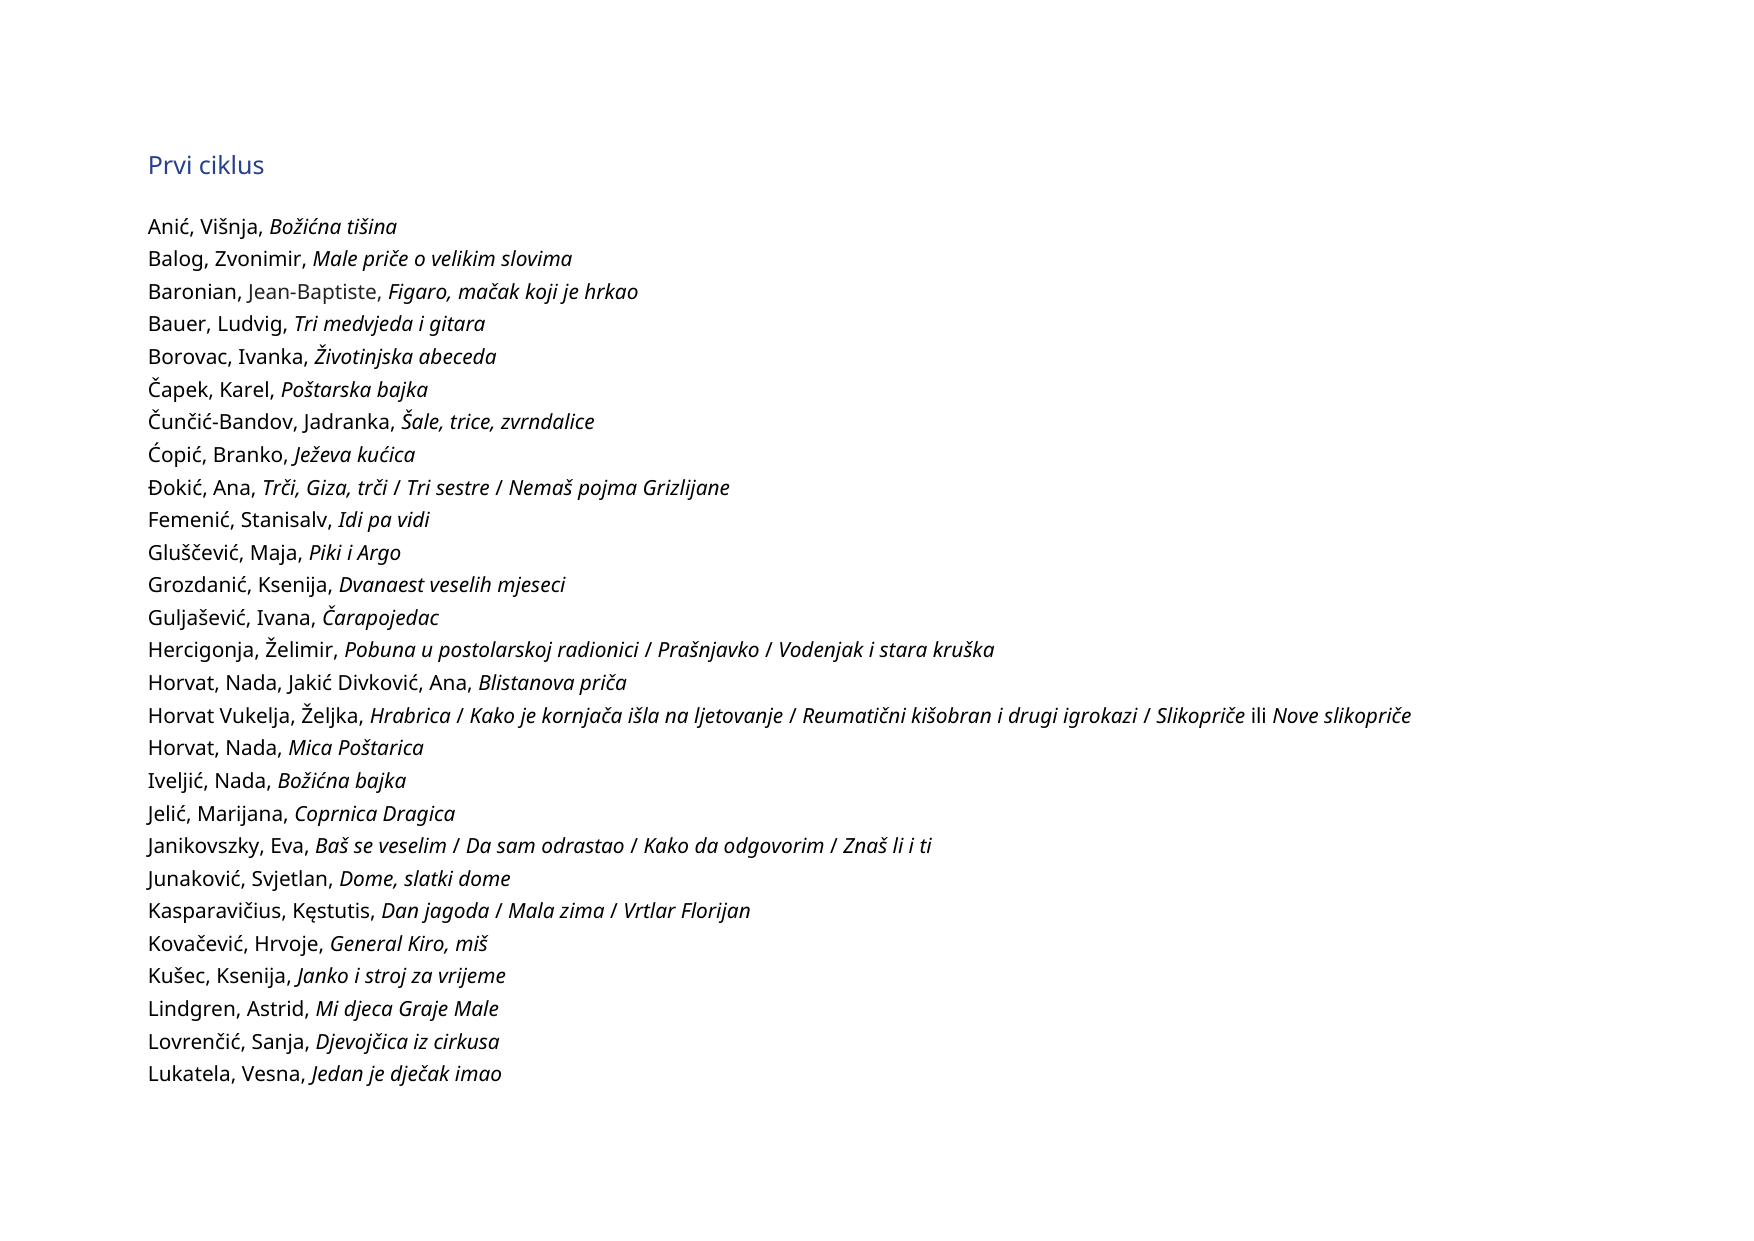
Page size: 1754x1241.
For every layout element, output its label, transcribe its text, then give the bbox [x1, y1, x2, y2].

text Horvat Vukelja, Željka, Hrabrica / Kako je kornjača išla na ljetovanje / Reumatični kišobran i drugi igrokazi / Slikopriče ili Nove slikopriče [148, 701, 1606, 729]
text Grozdanić, Ksenija, Dvanaest veselih mjeseci [148, 570, 1606, 599]
text Iveljić, Nada, Božićna bajka [148, 766, 1606, 794]
text Horvat, Nada, Jakić Divković, Ana, Blistanova priča [148, 668, 1606, 697]
text Lovrenčić, Sanja, Djevojčica iz cirkusa [148, 1027, 1606, 1055]
text Prvi ciklus [148, 148, 1606, 182]
text Ćopić, Branko, Ježeva kućica [148, 440, 1606, 468]
text Kušec, Ksenija, Janko i stroj za vrijeme [148, 962, 1606, 990]
text Balog, Zvonimir, Male priče o velikim slovima [148, 244, 1606, 273]
text Hercigonja, Želimir, Pobuna u postolarskoj radionici / Prašnjavko / Vodenjak i stara kruška [148, 636, 1606, 664]
text Guljašević, Ivana, Čarapojedac [148, 603, 1606, 631]
text Baronian, Jean-Baptiste, Figaro, mačak koji je hrkao [148, 277, 1606, 305]
text Anić, Višnja, Božićna tišina [148, 212, 1606, 240]
text Borovac, Ivanka, Životinjska abeceda [148, 342, 1606, 371]
text Gluščević, Maja, Piki i Argo [148, 538, 1606, 566]
text Bauer, Ludvig, Tri medvjeda i gitara [148, 309, 1606, 338]
text Horvat, Nada, Mica Poštarica [148, 733, 1606, 762]
text Čunčić-Bandov, Jadranka, Šale, trice, zvrndalice [148, 407, 1606, 436]
text Lukatela, Vesna, Jedan je dječak imao [148, 1059, 1606, 1088]
text Kovačević, Hrvoje, General Kiro, miš [148, 929, 1606, 957]
text Junaković, Svjetlan, Dome, slatki dome [148, 864, 1606, 892]
text Femenić, Stanisalv, Idi pa vidi [148, 505, 1606, 534]
text Janikovszky, Eva, Baš se veselim / Da sam odrastao / Kako da odgovorim / Znaš li i ti [148, 831, 1606, 860]
text Jelić, Marijana, Coprnica Dragica [148, 799, 1606, 827]
text Čapek, Karel, Poštarska bajka [148, 375, 1606, 403]
text Kasparavičius, Kęstutis, Dan jagoda / Mala zima / Vrtlar Florijan [148, 896, 1606, 925]
text Đokić, Ana, Trči, Giza, trči / Tri sestre / Nemaš pojma Grizlijane [148, 473, 1606, 501]
text Lindgren, Astrid, Mi djeca Graje Male [148, 994, 1606, 1023]
